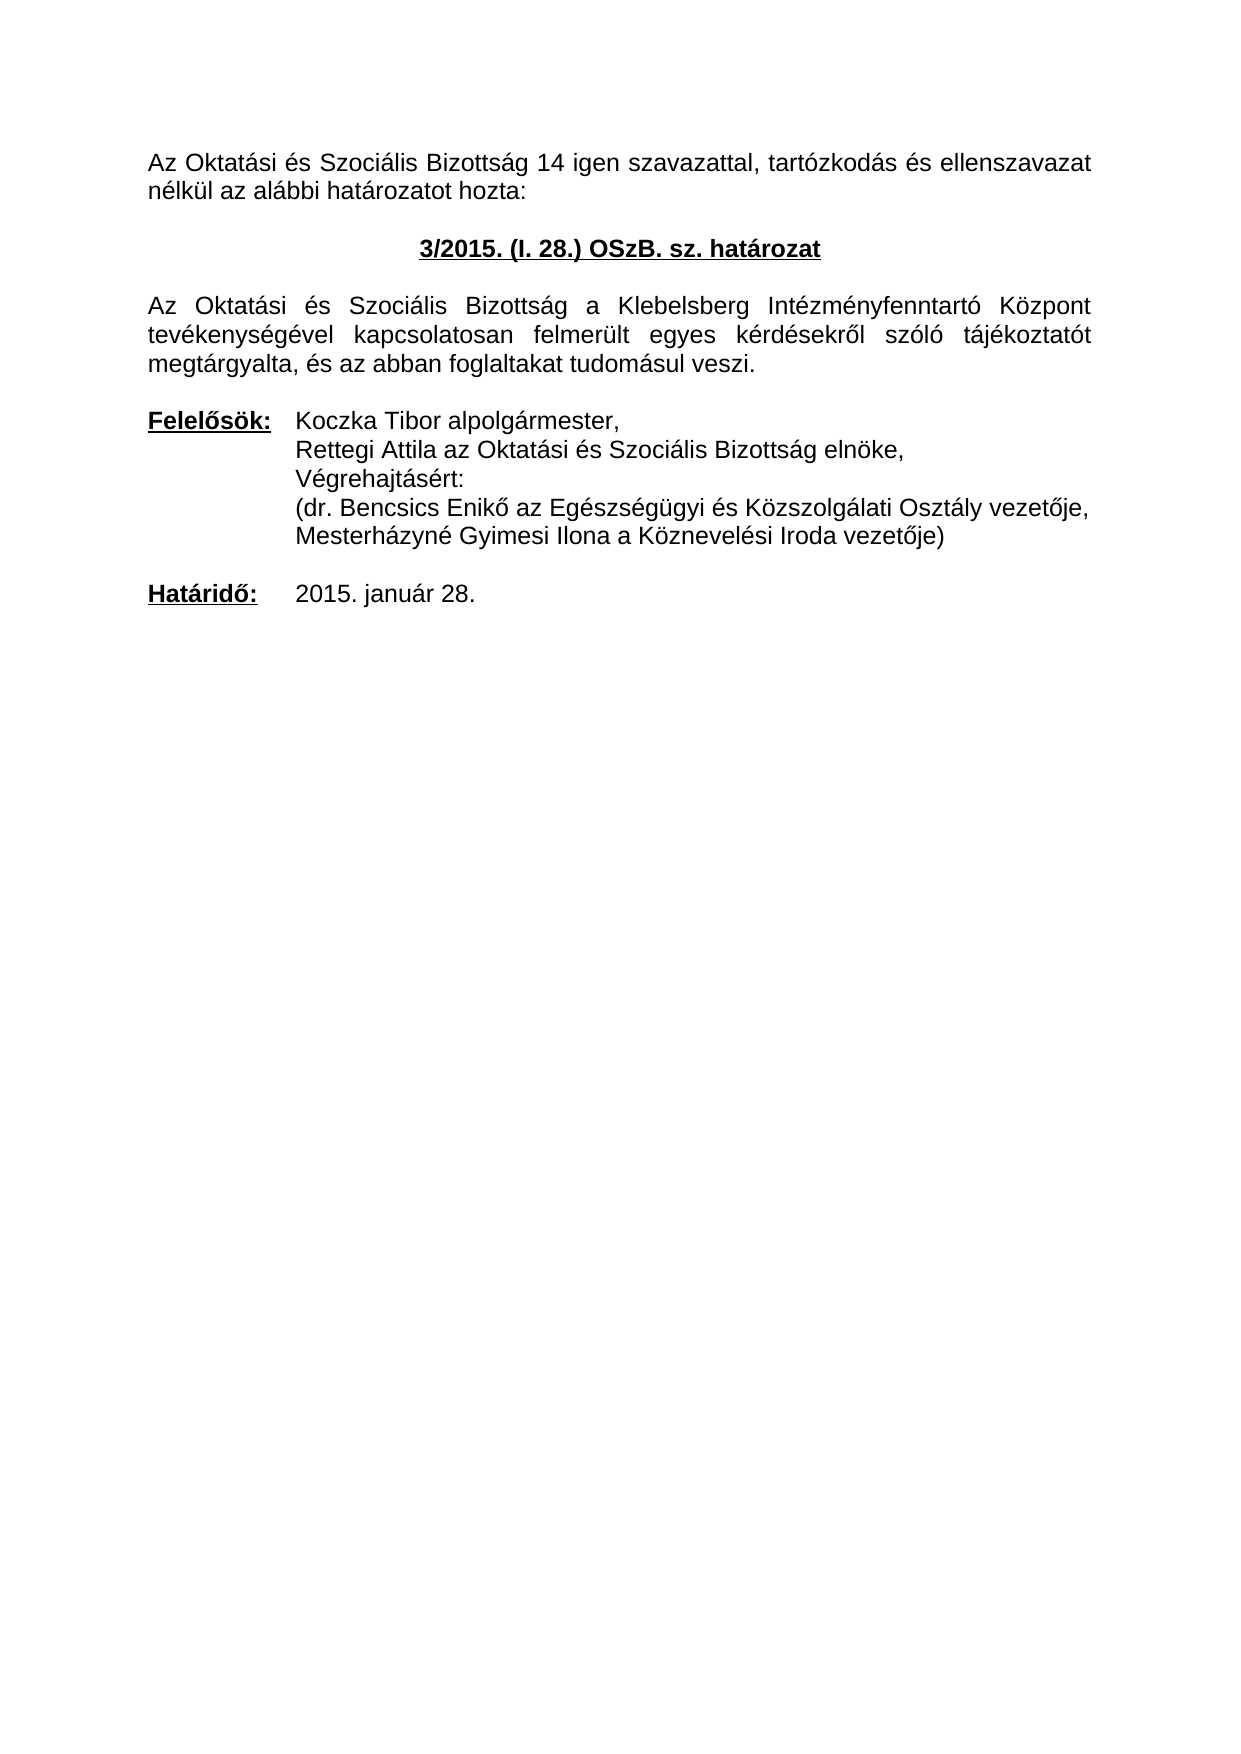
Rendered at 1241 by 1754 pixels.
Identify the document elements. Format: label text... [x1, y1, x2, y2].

text Felelősök: alpolgármester, [148, 406, 1093, 435]
text Az Oktatási és Szociális Bizottság a Klebelsberg Intézményfenntartó Központ tevékenységével kapcsolatosan felmerült egyes kérdésekről szóló tájékoztatót megtárgyalta, és az abban foglaltakat tudomásul veszi. [148, 291, 1093, 378]
text Határidő: 2015. január 28. [148, 579, 1093, 608]
text Az Oktatási és Szociális Bizottság 14 igen szavazattal, tartózkodás és ellenszavazat nélkül az alábbi határozatot hozta: [148, 148, 1093, 205]
text Végrehajtásért: [148, 464, 1093, 493]
text 3/2015. (I. 28.) OSzB. sz. határozat [148, 234, 1093, 263]
text (dr. Bencsics Enikő az Egészségügyi és Közszolgálati Osztály vezetője, [295, 493, 1093, 521]
text Mesterházyné Gyimesi Ilona a Köznevelési Iroda vezetője) [295, 521, 1093, 550]
text az Oktatási és Szociális Bizottság elnöke, [148, 435, 1093, 464]
